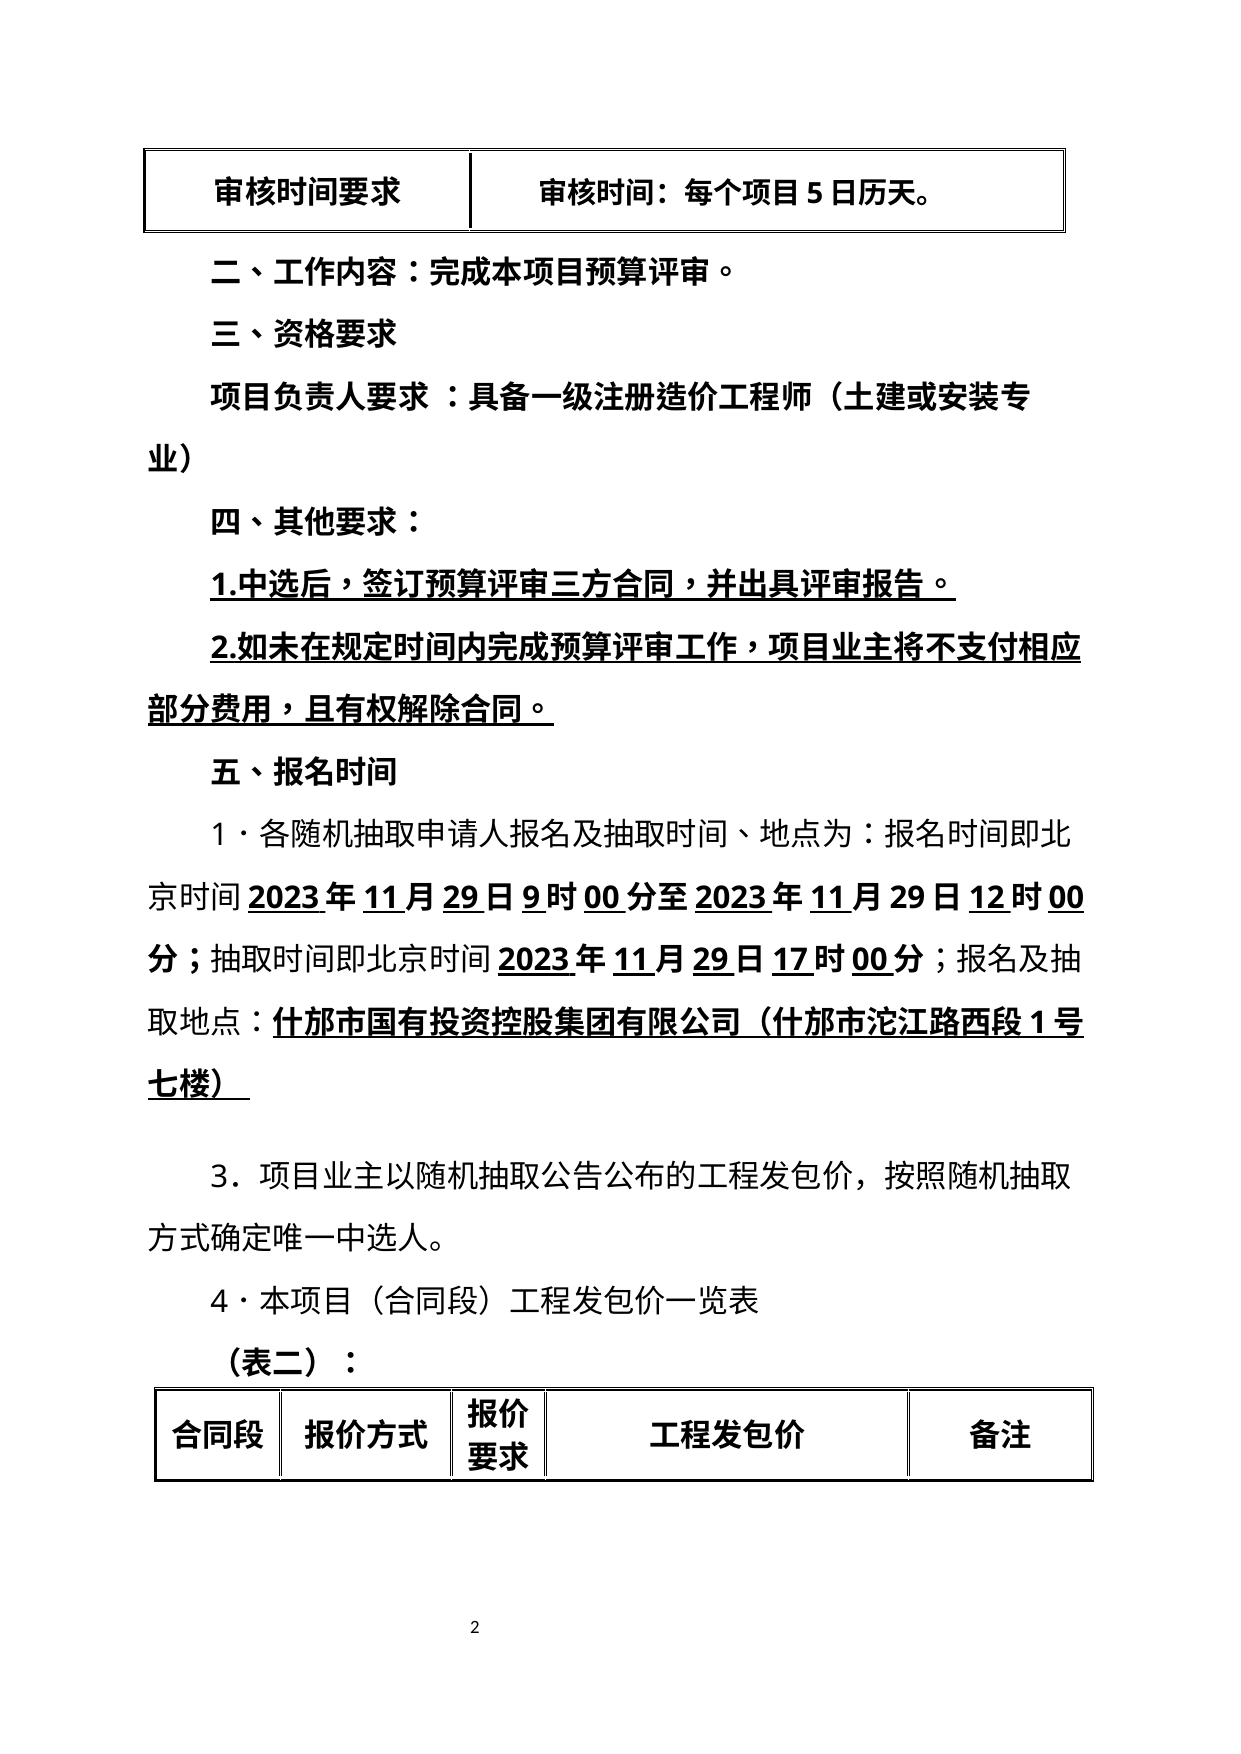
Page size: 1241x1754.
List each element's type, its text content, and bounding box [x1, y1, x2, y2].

table_header 报价要求 [452, 1390, 546, 1479]
text 1．各随机抽取申请人报名及抽取时间、地点为：报名时间即北京时间2023年11月29日9时00分至2023年11月29日12时00分；抽取时间即北京时间2023年11月29日17时00分；报名及抽取地点：什邡市国有投资控股集团有限公司（什邡市沱江路西段1号七楼） [148, 796, 1092, 1108]
text 3．项目业主以随机抽取公告公布的工程发包价，按照随机抽取方式确定唯一中选人。 [148, 1137, 1092, 1262]
text 项目负责人要求 ：具备一级注册造价工程师（土建或安装专业） [148, 358, 1092, 483]
text 4．本项目（合同段）工程发包价一览表 [148, 1262, 1092, 1325]
text 四、其他要求： [148, 483, 1092, 546]
text 二、工作内容：完成本项目预算评审。 [148, 233, 1092, 296]
table_cell 审核时间要求 [145, 149, 470, 230]
table_cell 审核时间：每个项目5日历天。 [470, 151, 1063, 230]
text （表二）： [148, 1325, 1092, 1387]
text 1.中选后，签订预算评审三方合同，并出具评审报告。 [148, 546, 1092, 608]
text 2.如未在规定时间内完成预算评审工作，项目业主将不支付相应部分费用，且有权解除合同。 [148, 608, 1092, 733]
text 五、报名时间 [148, 733, 1092, 796]
table_header 工程发包价 [546, 1391, 908, 1479]
text 三、资格要求 [148, 296, 1092, 358]
table_header 合同段 [157, 1390, 281, 1479]
table_header 报价方式 [281, 1390, 452, 1479]
table_header 备注 [909, 1391, 1091, 1479]
